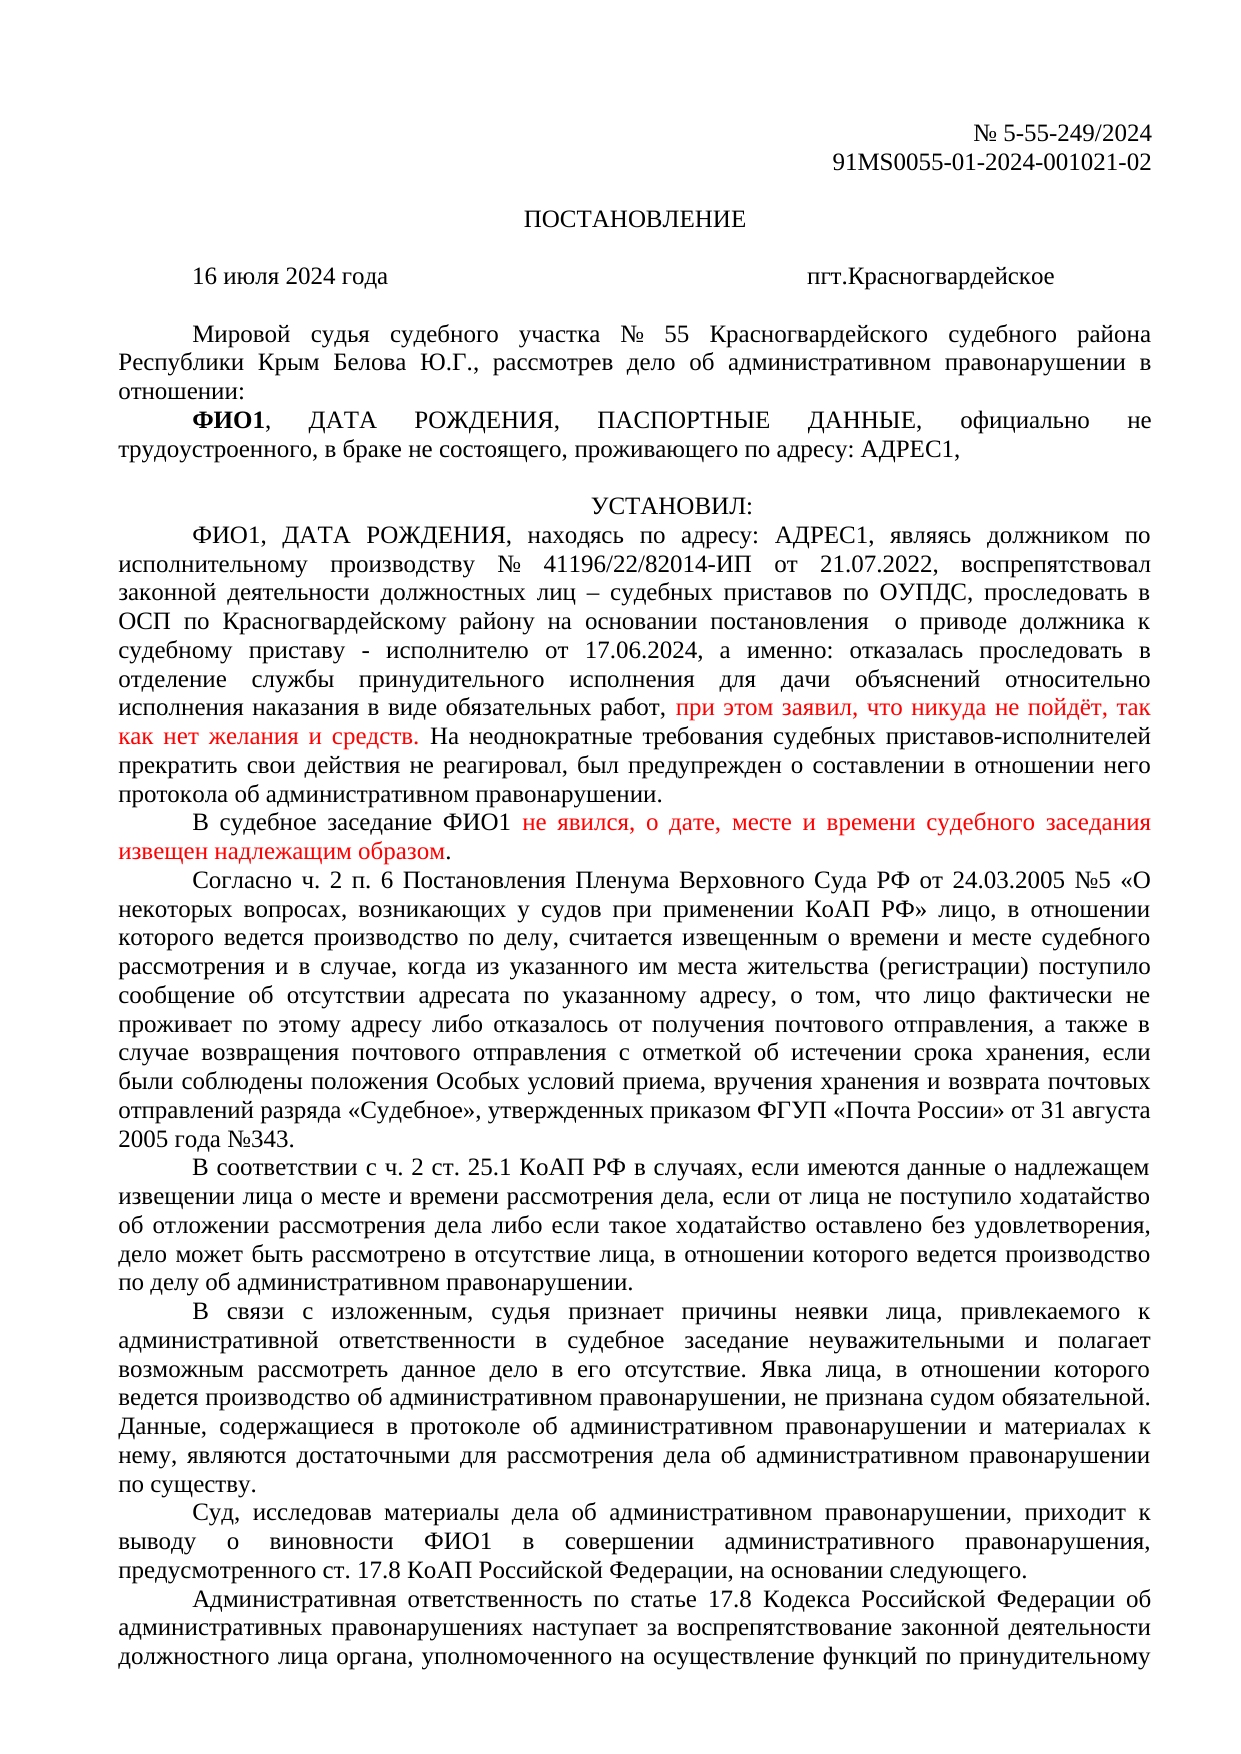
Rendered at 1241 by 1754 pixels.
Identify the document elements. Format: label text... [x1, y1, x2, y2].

text В судебное заседание ФИО1 не явился, о дате, месте и времени судебного заседания извещен надлежащим образом. [118, 807, 1152, 865]
text Согласно ч. 2 п. 6 Постановления Пленума Верховного Суда РФ от 24.03.2005 №5 «О некоторых вопросах, возникающих у судов при применении КоАП РФ» лицо, в отношении которого ведется производство по делу, считается извещенным о времени и месте судебного рассмотрения и в случае, когда из указанного им места жительства (регистрации) поступило сообщение об отсутствии адресата по указанному адресу, о том, что лицо фактически не проживает по этому адресу либо отказалось от получения почтового отправления, а также в случае возвращения почтового отправления с отметкой об истечении срока хранения, если были соблюдены положения Особых условий приема, вручения хранения и возврата почтовых отправлений разряда «Судебное», утвержденных приказом ФГУП «Почта России» от 31 августа 2005 года №343. [118, 865, 1152, 1152]
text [118, 1584, 1152, 1670]
text ФИО1, ДАТА РОЖДЕНИЯ, ПАСПОРТНЫЕ ДАННЫЕ, официально не трудоустроенного, в браке не состоящего, проживающего по адресу: АДРЕС1, [118, 405, 1152, 462]
text 91MS0055-01-2024-001021-02 [118, 147, 1152, 176]
text В соответствии с ч. 2 ст. 25.1 КоАП РФ в случаях, если имеются данные о надлежащем извещении лица о месте и времени рассмотрения дела, если от лица не поступило ходатайство об отложении рассмотрения дела либо если такое ходатайство оставлено без удовлетворения, дело может быть рассмотрено в отсутствие лица, в отношении которого ведется производство по делу об административном правонарушении. [118, 1152, 1152, 1296]
text № 5-55-249/2024 [118, 118, 1152, 147]
text УСТАНОВИЛ: [118, 491, 1152, 520]
text ПОСТАНОВЛЕНИЕ [118, 204, 1152, 233]
text ФИО1, ДАТА РОЖДЕНИЯ, находясь по адресу: АДРЕС1, являясь должником по исполнительному производству № 41196/22/82014-ИП от 21.07.2022, воспрепятствовал законной деятельности должностных лиц – судебных приставов по ОУПДС, проследовать в ОСП по Красногвардейскому району на основании постановления о приводе должника к судебному приставу - исполнителю от 17.06.2024, а именно: отказалась проследовать в отделение службы принудительного исполнения для дачи объяснений относительно исполнения наказания в виде обязательных работ, при этом заявил, что никуда не пойдёт, так как нет желания и средств. На неоднократные требования судебных приставов-исполнителей прекратить свои действия не реагировал, был предупрежден о составлении в отношении него протокола об административном правонарушении. [118, 520, 1152, 807]
text Мировой судья судебного участка № 55 Красногвардейского судебного района Республики Крым Белова Ю.Г., рассмотрев дело об административном правонарушении в отношении: [118, 319, 1152, 405]
text В связи с изложенным, судья признает причины неявки лица, привлекаемого к административной ответственности в судебное заседание неуважительными и полагает возможным рассмотреть данное дело в его отсутствие. Явка лица, в отношении которого ведется производство об административном правонарушении, не признана судом обязательной. Данные, содержащиеся в протоколе об административном правонарушении и материалах к нему, являются достаточными для рассмотрения дела об административном правонарушении по существу. [118, 1296, 1152, 1497]
text Суд, исследовав материалы дела об административном правонарушении, приходит к выводу о виновности ФИО1 в совершении административного правонарушения, предусмотренного ст. 17.8 КоАП Российской Федерации, на основании следующего. [118, 1497, 1152, 1584]
text 16 июля 2024 года пгт.Красногвардейское [118, 261, 1160, 290]
